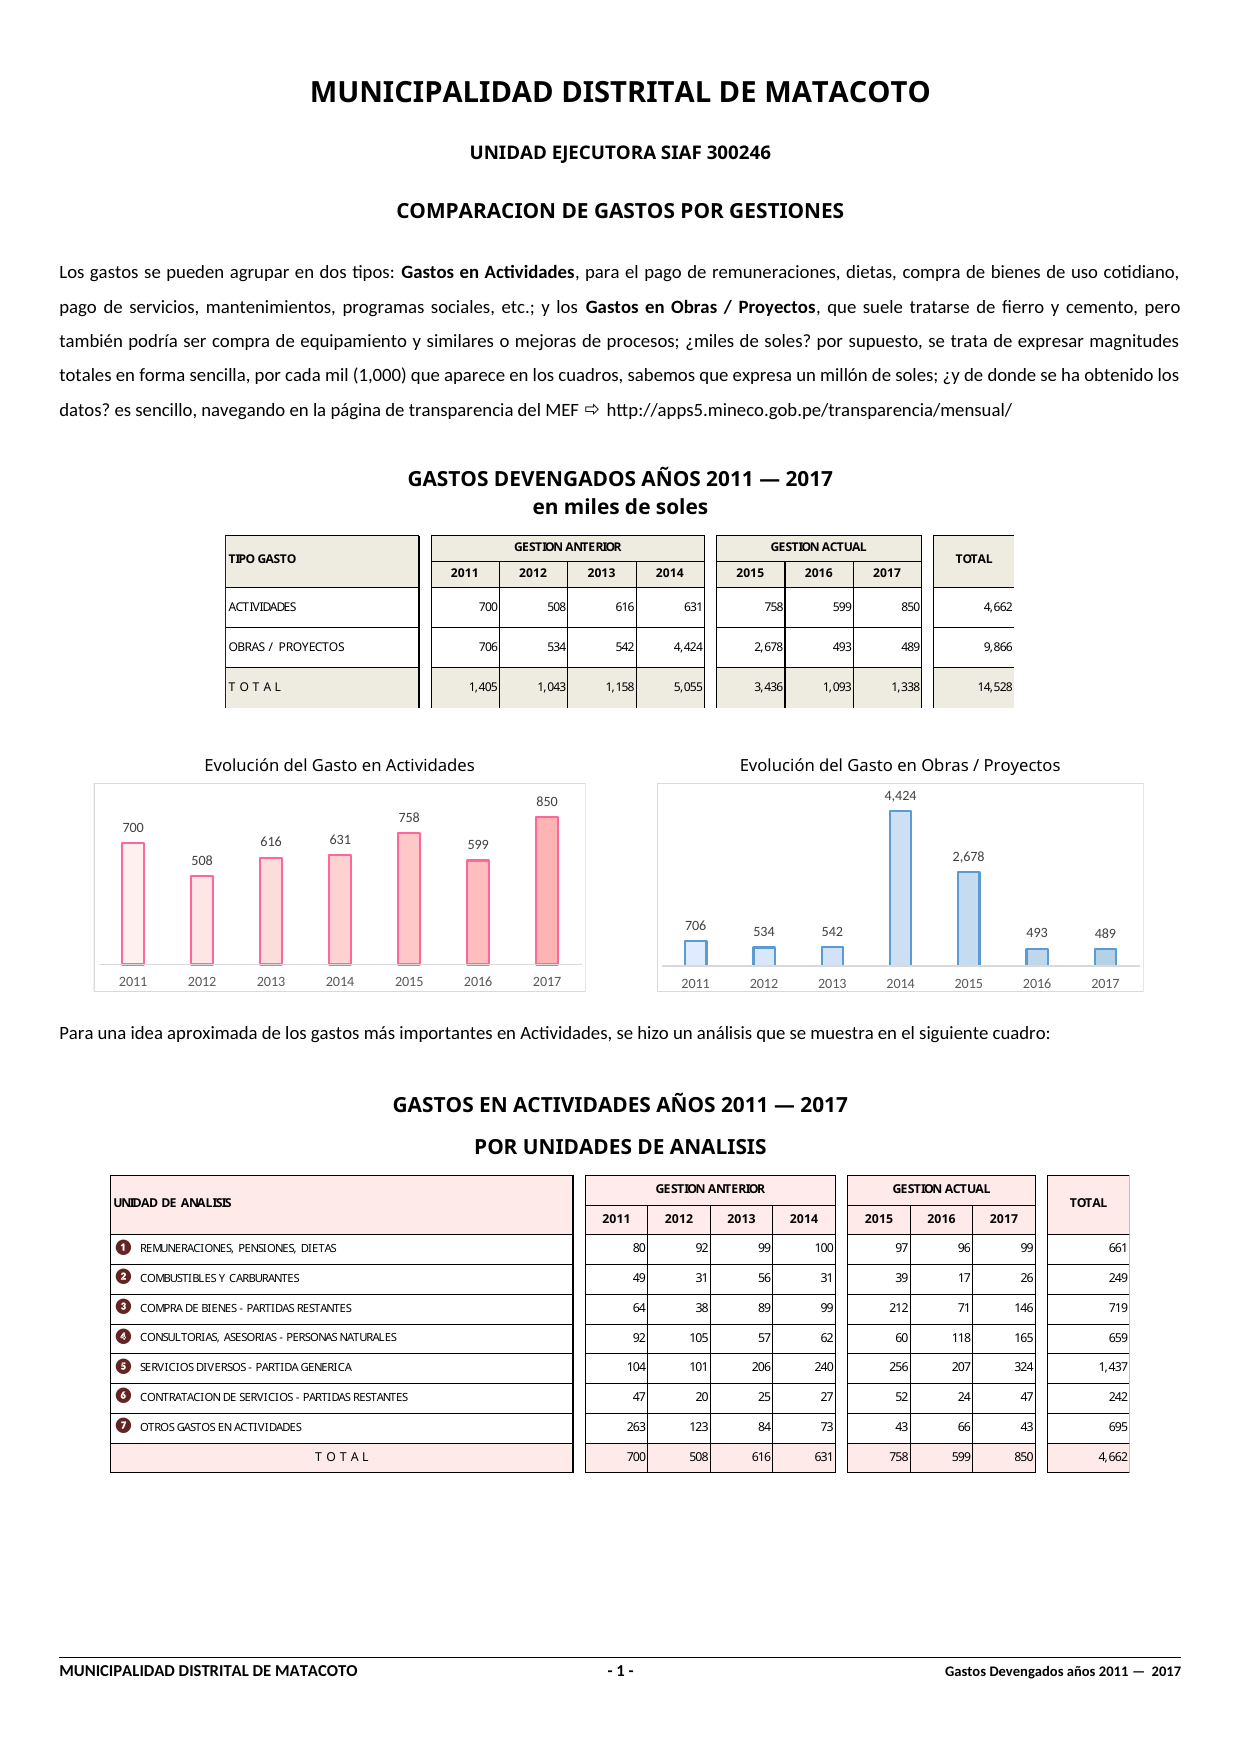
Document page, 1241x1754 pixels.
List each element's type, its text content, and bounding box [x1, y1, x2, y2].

text MUNICIPALIDAD DISTRITAL DE MATACOTO [59, 71, 1181, 111]
table_header Evolución del Gasto en Actividades [59, 754, 620, 783]
text GASTOS EN ACTIVIDADES AÑOS 2011 — 2017 [59, 1090, 1181, 1118]
text en miles de soles [59, 492, 1181, 521]
table_cell [620, 783, 1180, 998]
text COMPARACION DE GASTOS POR GESTIONES [59, 197, 1181, 225]
text POR UNIDADES DE ANALISIS [59, 1132, 1181, 1161]
table_header Evolución del Gasto en Obras / Proyectos [620, 754, 1180, 783]
table_cell [59, 783, 620, 998]
text Para una idea aproximada de los gastos más importantes en Actividades, se hizo un análisis que se muestra en el siguiente cuadro: [59, 1021, 1181, 1044]
text Los gastos se pueden agrupar en dos tipos: Gastos en Actividades, para el pago de remuneraciones, dietas, compra de bienes de uso cotidiano, pago de servicios, mantenimientos, programas sociales, etc.; y los Gastos en Obras / Proyectos, que suele tratarse de fierro y cemento, pero también podría ser compra de equipamiento y similares o mejoras de procesos; ¿miles de soles? por supuesto, se trata de expresar magnitudes totales en forma sencilla, por cada mil (1,000) que aparece en los cuadros, sabemos que expresa un millón de soles; ¿y de donde se ha obtenido los datos? es sencillo, navegando en la página de transparencia del MEF http://apps5.mineco.gob.pe/transparencia/mensual/ [59, 261, 1181, 421]
text UNIDAD EJECUTORA SIAF 300246 [59, 139, 1181, 164]
text GASTOS DEVENGADOS AÑOS 2011 — 2017 [59, 464, 1181, 492]
